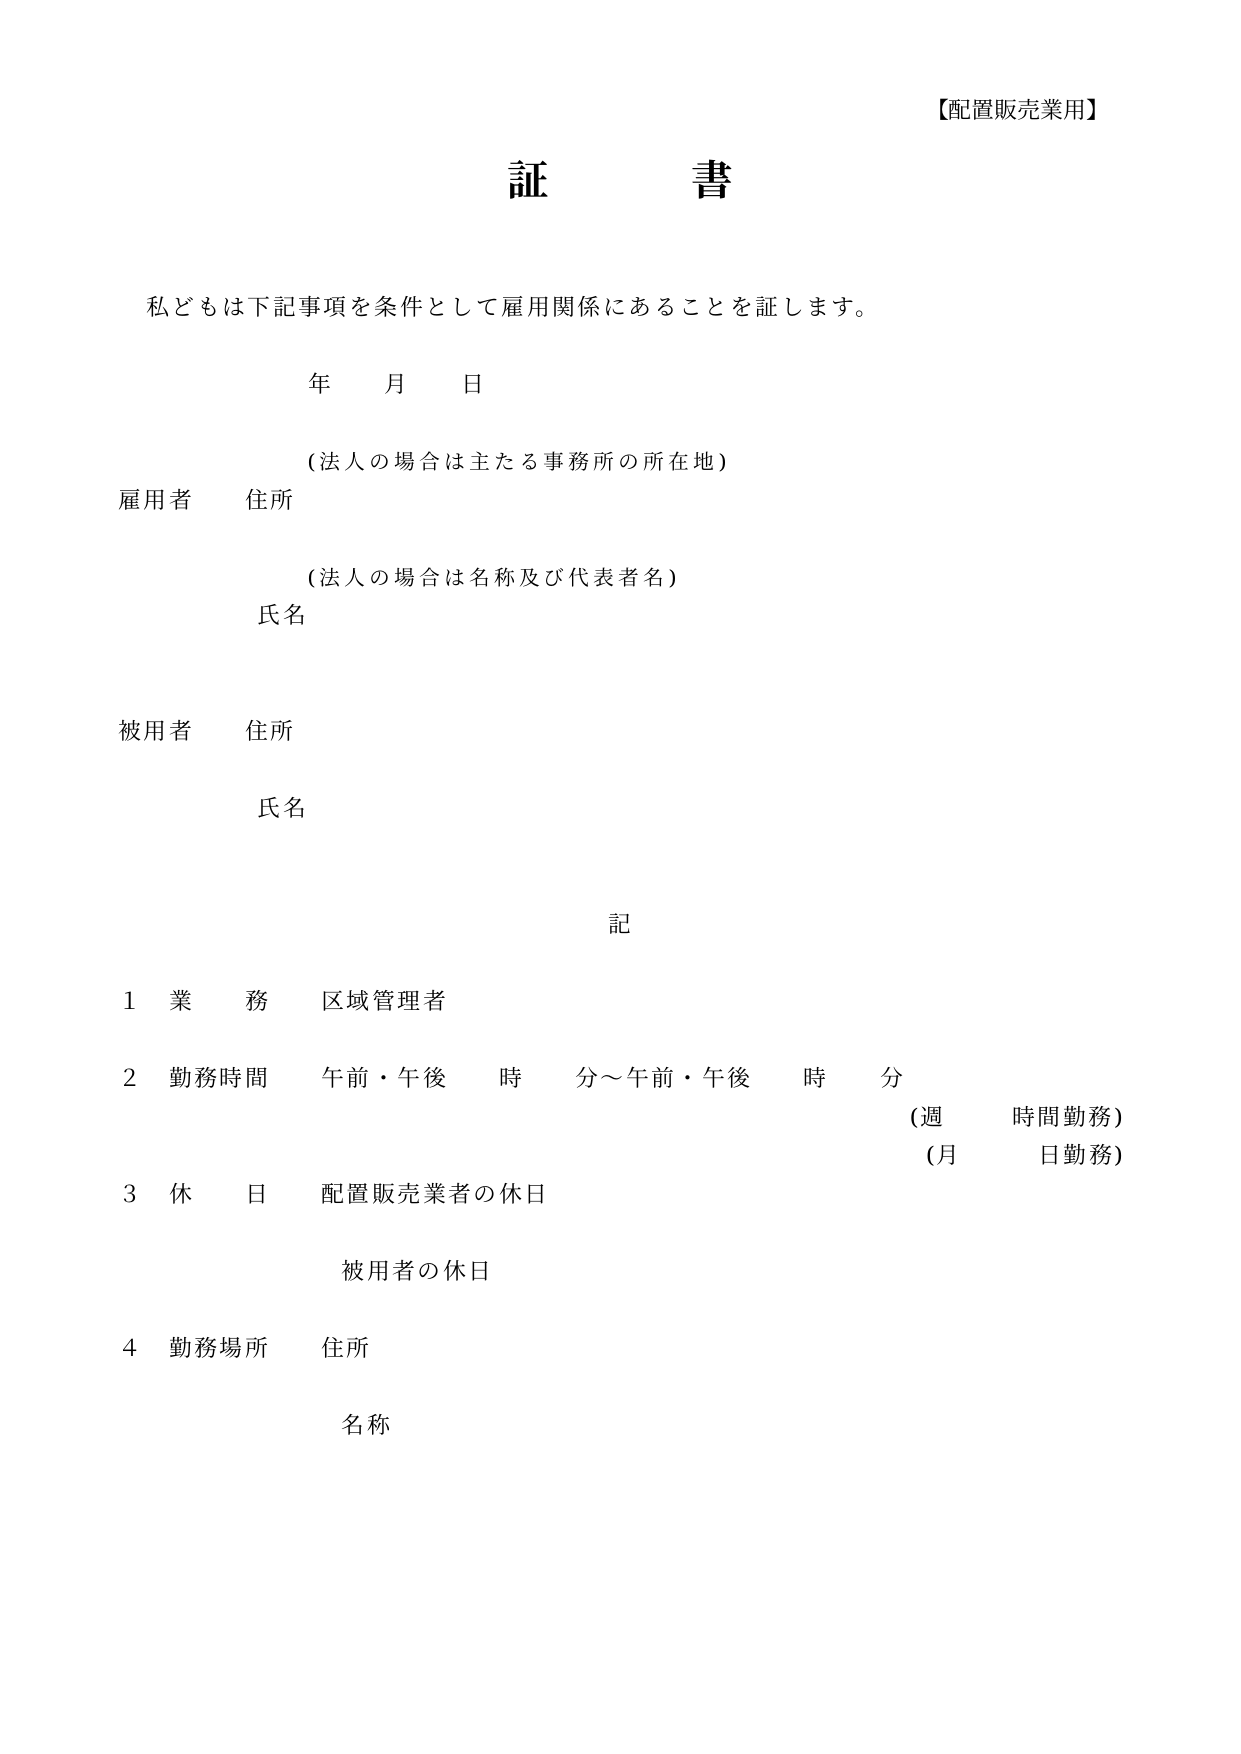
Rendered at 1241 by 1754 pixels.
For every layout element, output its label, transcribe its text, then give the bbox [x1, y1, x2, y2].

text 証 書 [118, 148, 1122, 208]
text 年 月 日 [118, 362, 1122, 400]
text 氏名 [118, 593, 1122, 632]
text ３ 休 日 配置販売業者の休日 [118, 1171, 1122, 1210]
text (週 時間勤務) [118, 1094, 1122, 1133]
text 被用者 住所 [118, 709, 1122, 747]
text 被用者の休日 [118, 1248, 1122, 1287]
text (月 日勤務) [118, 1133, 1122, 1171]
text １ 業 務 区域管理者 [118, 978, 1122, 1017]
text (法人の場合は名称及び代表者名) [308, 554, 1122, 593]
text ２ 勤務時間 午前・午後 時 分～午前・午後 時 分 [118, 1056, 1122, 1094]
text 記 [118, 901, 1122, 940]
text 私どもは下記事項を条件として雇用関係にあることを証します。 [118, 285, 1122, 323]
text 雇用者 住所 [118, 477, 1122, 516]
text (法人の場合は主たる事務所の所在地) [308, 439, 1122, 477]
text 氏名 [118, 786, 1122, 824]
text 名称 [118, 1402, 1122, 1441]
text ４ 勤務場所 住所 [118, 1325, 1122, 1364]
